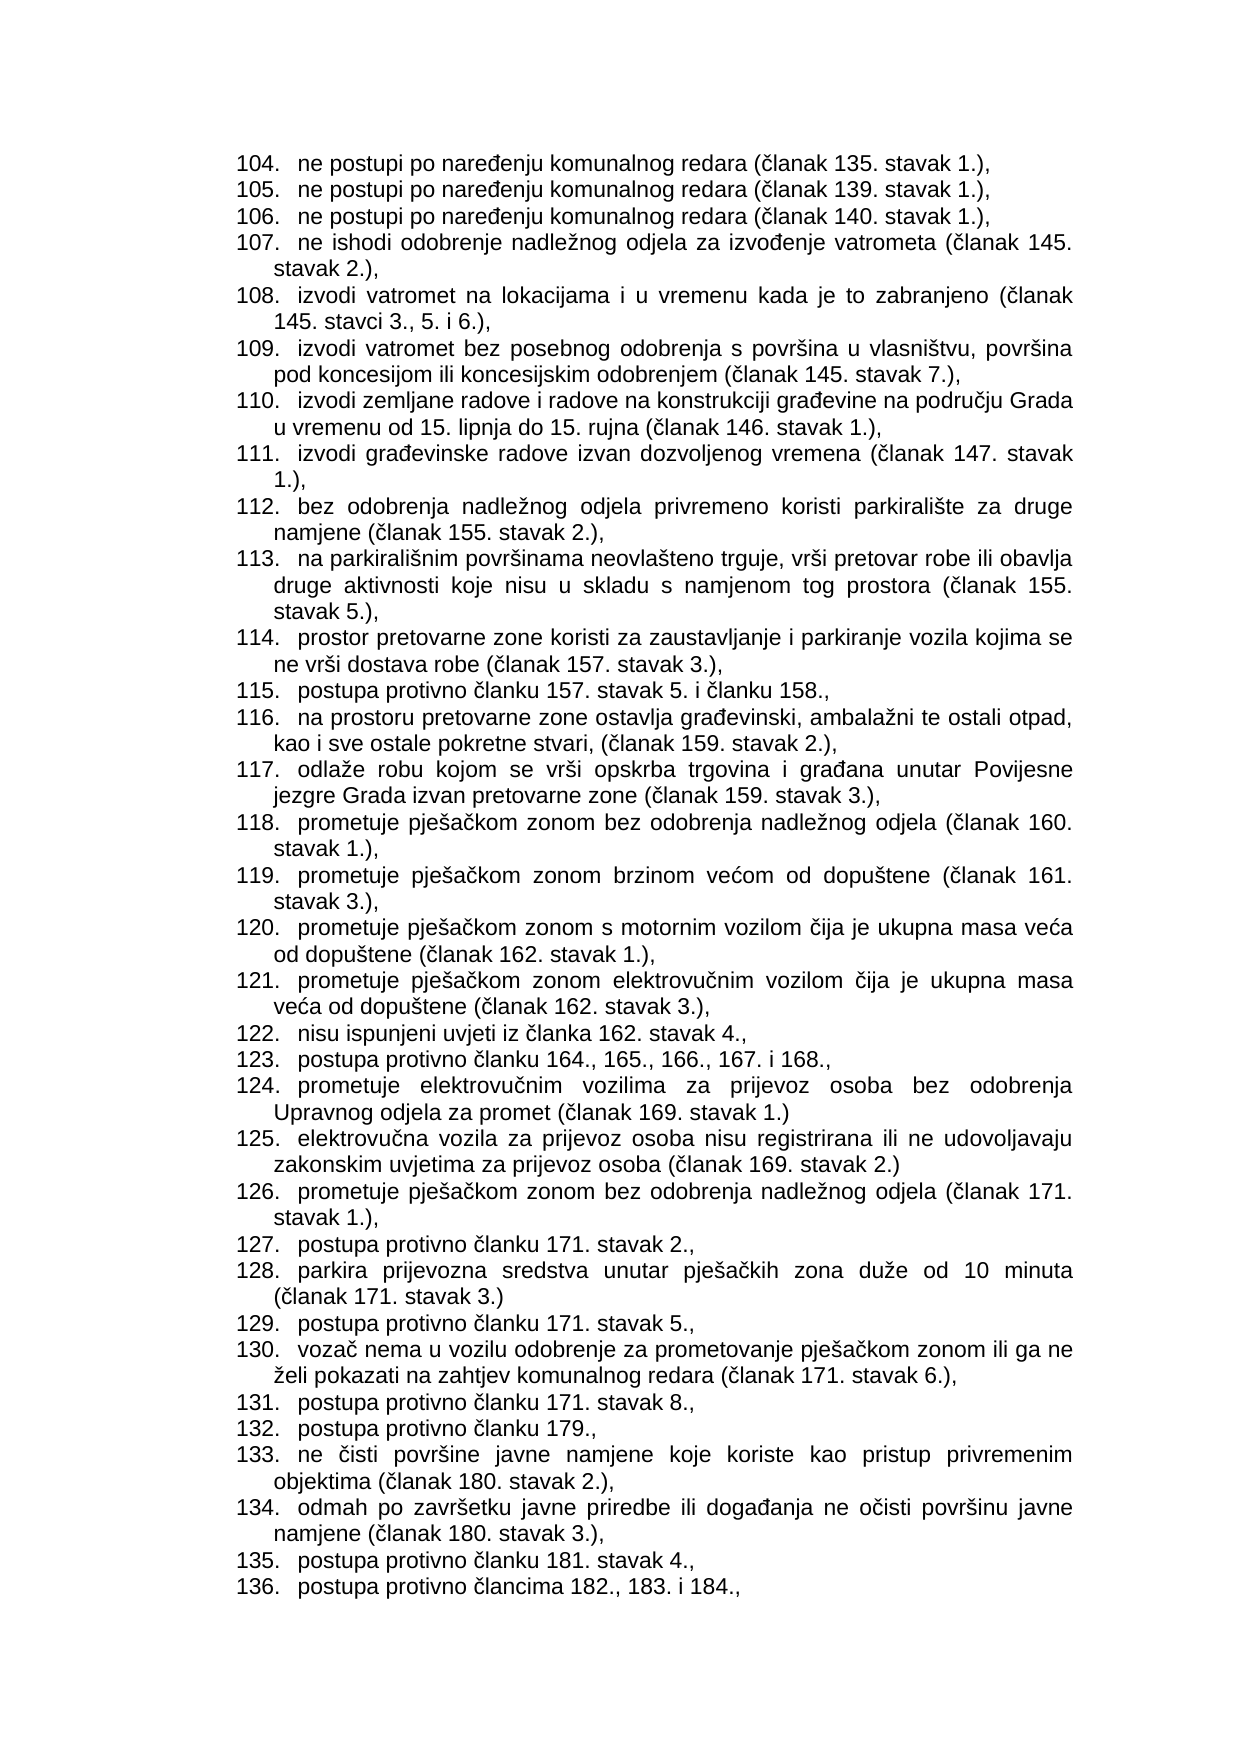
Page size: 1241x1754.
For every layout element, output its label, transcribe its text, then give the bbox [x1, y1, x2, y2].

list odmah po završetku javne priredbe ili događanja ne očisti površinu javne namjene (članak 180. stavak 3.), [236, 1494, 1073, 1547]
list izvodi vatromet na lokacijama i u vremenu kada je to zabranjeno (članak 145. stavci 3., 5. i 6.), [236, 282, 1073, 334]
list postupa protivno članku 179., [236, 1415, 1073, 1441]
list izvodi vatromet bez posebnog odobrenja s površina u vlasništvu, površina pod koncesijom ili koncesijskim odobrenjem (članak 145. stavak 7.), [236, 334, 1073, 387]
list na parkirališnim površinama neovlašteno trguje, vrši pretovar robe ili obavlja druge aktivnosti koje nisu u skladu s namjenom tog prostora (članak 155. stavak 5.), [236, 545, 1073, 624]
list prometuje pješačkom zonom bez odobrenja nadležnog odjela (članak 171. stavak 1.), [236, 1178, 1073, 1231]
list prometuje pješačkom zonom brzinom većom od dopuštene (članak 161. stavak 3.), [236, 862, 1073, 914]
list odlaže robu kojom se vrši opskrba trgovina i građana unutar Povijesne jezgre Grada izvan pretovarne zone (članak 159. stavak 3.), [236, 756, 1073, 809]
list prometuje pješačkom zonom elektrovučnim vozilom čija je ukupna masa veća od dopuštene (članak 162. stavak 3.), [236, 967, 1073, 1020]
list prometuje pješačkom zonom bez odobrenja nadležnog odjela (članak 160. stavak 1.), [236, 809, 1073, 862]
list izvodi građevinske radove izvan dozvoljenog vremena (članak 147. stavak 1.), [236, 440, 1073, 493]
list na prostoru pretovarne zone ostavlja građevinski, ambalažni te ostali otpad, kao i sve ostale pokretne stvari, (članak 159. stavak 2.), [236, 703, 1073, 756]
list postupa protivno člancima 182., 183. i 184., [236, 1573, 1073, 1599]
list postupa protivno članku 157. stavak 5. i članku 158., [236, 677, 1073, 703]
list parkira prijevozna sredstva unutar pješačkih zona duže od 10 minuta (članak 171. stavak 3.) [236, 1257, 1073, 1309]
list nisu ispunjeni uvjeti iz članka 162. stavak 4., [236, 1020, 1073, 1046]
list prometuje pješačkom zonom s motornim vozilom čija je ukupna masa veća od dopuštene (članak 162. stavak 1.), [236, 914, 1073, 967]
list elektrovučna vozila za prijevoz osoba nisu registrirana ili ne udovoljavaju zakonskim uvjetima za prijevoz osoba (članak 169. stavak 2.) [236, 1125, 1073, 1178]
list bez odobrenja nadležnog odjela privremeno koristi parkiralište za druge namjene (članak 155. stavak 2.), [236, 493, 1073, 545]
list ne postupi po naređenju komunalnog redara (članak 140. stavak 1.), [236, 203, 1073, 229]
list ne postupi po naređenju komunalnog redara (članak 135. stavak 1.), [236, 150, 1073, 176]
list ne postupi po naređenju komunalnog redara (članak 139. stavak 1.), [236, 176, 1073, 203]
list postupa protivno članku 164., 165., 166., 167. i 168., [236, 1046, 1073, 1072]
list ne ishodi odobrenje nadležnog odjela za izvođenje vatrometa (članak 145. stavak 2.), [236, 229, 1073, 282]
list prometuje elektrovučnim vozilima za prijevoz osoba bez odobrenja Upravnog odjela za promet (članak 169. stavak 1.) [236, 1072, 1073, 1125]
list ne čisti površine javne namjene koje koriste kao pristup privremenim objektima (članak 180. stavak 2.), [236, 1441, 1073, 1494]
list postupa protivno članku 171. stavak 2., [236, 1231, 1073, 1257]
list postupa protivno članku 171. stavak 8., [236, 1389, 1073, 1415]
list izvodi zemljane radove i radove na konstrukciji građevine na području Grada u vremenu od 15. lipnja do 15. rujna (članak 146. stavak 1.), [236, 387, 1073, 440]
list postupa protivno članku 181. stavak 4., [236, 1547, 1073, 1573]
list vozač nema u vozilu odobrenje za prometovanje pješačkom zonom ili ga ne želi pokazati na zahtjev komunalnog redara (članak 171. stavak 6.), [236, 1336, 1073, 1389]
list postupa protivno članku 171. stavak 5., [236, 1309, 1073, 1336]
list prostor pretovarne zone koristi za zaustavljanje i parkiranje vozila kojima se ne vrši dostava robe (članak 157. stavak 3.), [236, 624, 1073, 677]
